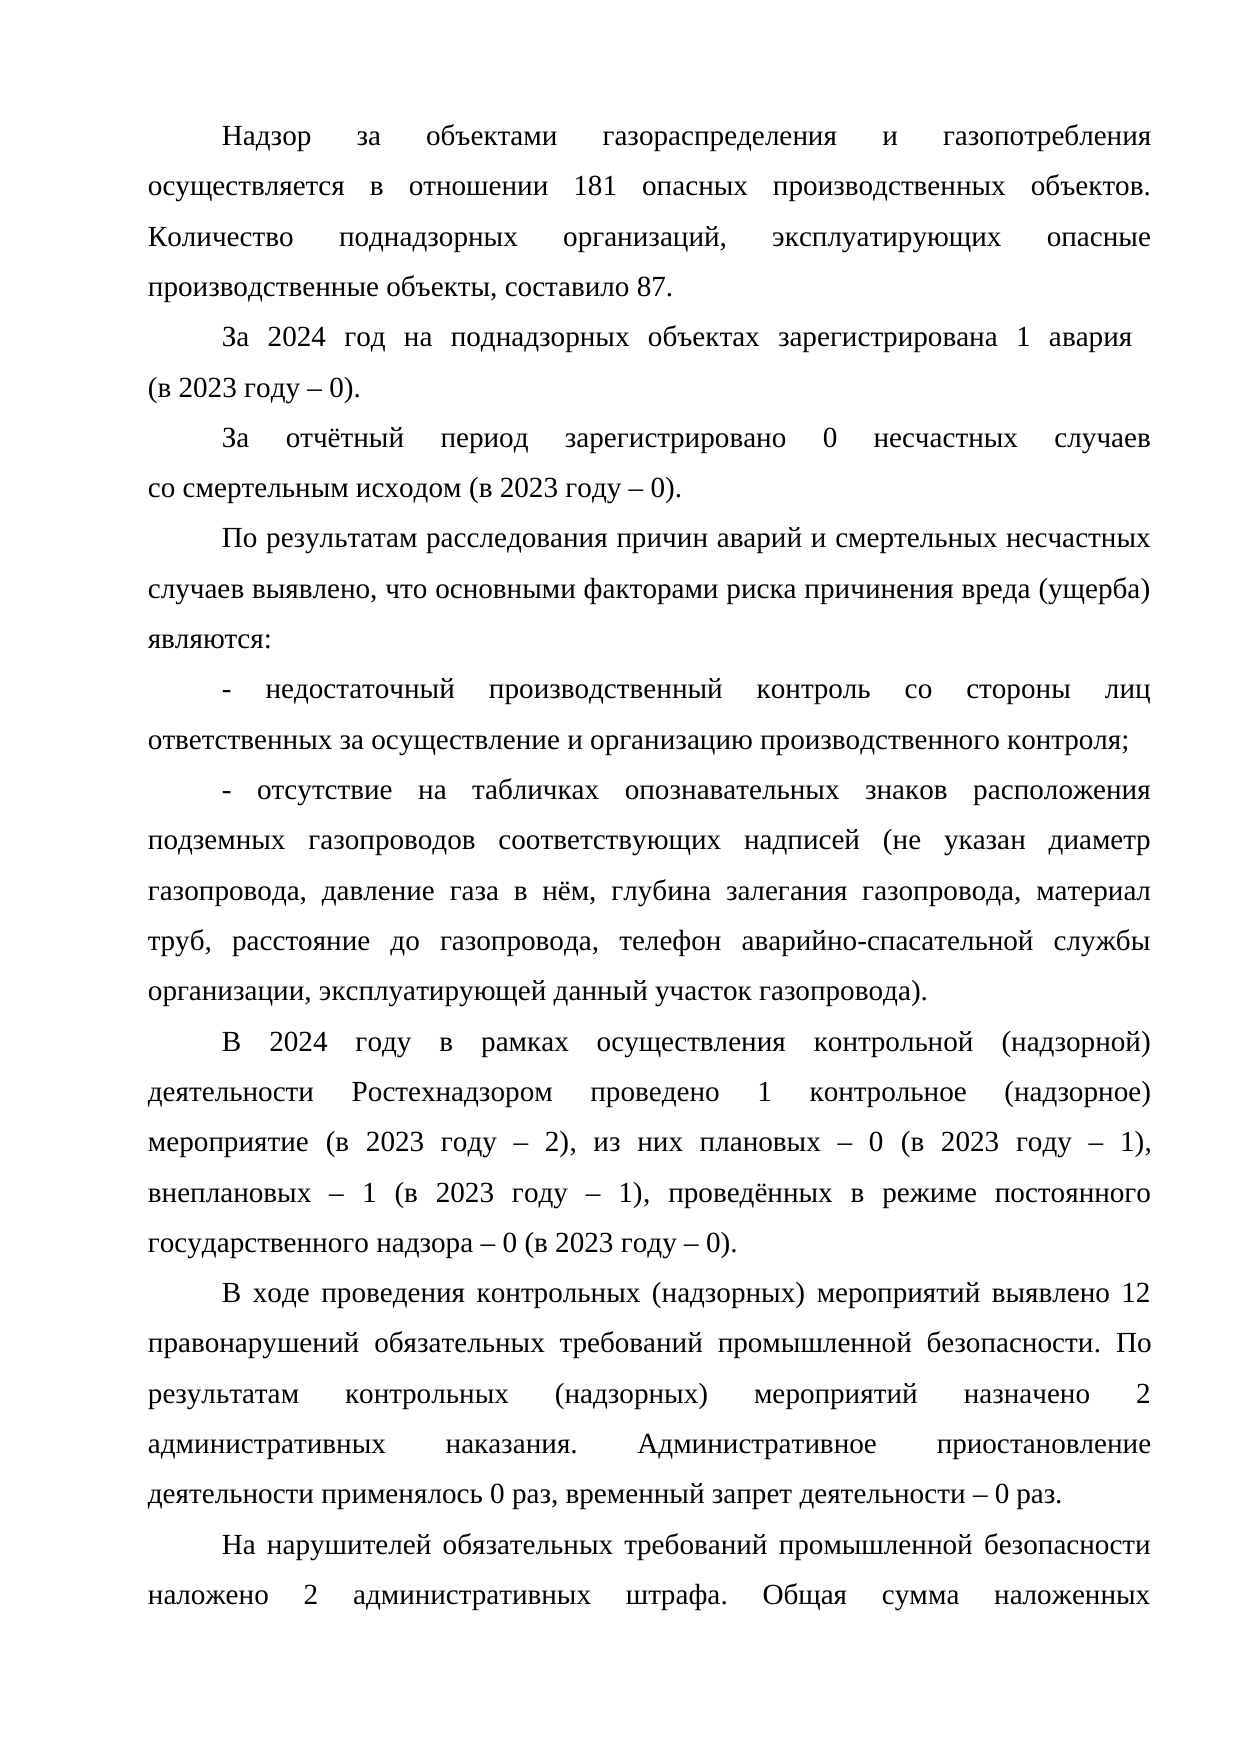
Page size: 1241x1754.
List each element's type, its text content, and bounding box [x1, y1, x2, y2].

text В 2024 году в рамках осуществления контрольной (надзорной) деятельности Ростехнадзором проведено 1 контрольное (надзорное) мероприятие (в 2023 году – 2), из них плановых – 0 (в 2023 году – 1), внеплановых – 1 (в 2023 году – 1), проведённых в режиме постоянного государственного надзора – 0 (в 2023 году – 0). [148, 1024, 1152, 1258]
text - отсутствие на табличках опознавательных знаков расположения подземных газопроводов соответствующих надписей (не указан диаметр газопровода, давление газа в нём, глубина залегания газопровода, материал труб, расстояние до газопровода, телефон аварийно-спасательной службы организации, эксплуатирующей данный участок газопровода). [148, 772, 1152, 1007]
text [148, 1527, 1152, 1611]
text - недостаточный производственный контроль со стороны лиц ответственных за осуществление и организацию производственного контроля; [148, 672, 1152, 755]
text По результатам расследования причин аварий и смертельных несчастных случаев выявлено, что основными факторами риска причинения вреда (ущерба) являются: [148, 521, 1152, 655]
text За отчётный период зарегистрировано 0 несчастных случаев со смертельным исходом (в 2023 году – 0). [148, 420, 1152, 504]
text За 2024 год на поднадзорных объектах зарегистрирована 1 авария (в 2023 году – 0). [148, 319, 1152, 403]
text Надзор за объектами газораспределения и газопотребления осуществляется в отношении 181 опасных производственных объектов. Количество поднадзорных организаций, эксплуатирующих опасные производственные объекты, составило 87. [148, 118, 1152, 303]
text В ходе проведения контрольных (надзорных) мероприятий выявлено 12 правонарушений обязательных требований промышленной безопасности. По результатам контрольных (надзорных) мероприятий назначено 2 административных наказания. Административное приостановление деятельности применялось 0 раз, временный запрет деятельности – 0 раз. [148, 1275, 1152, 1510]
